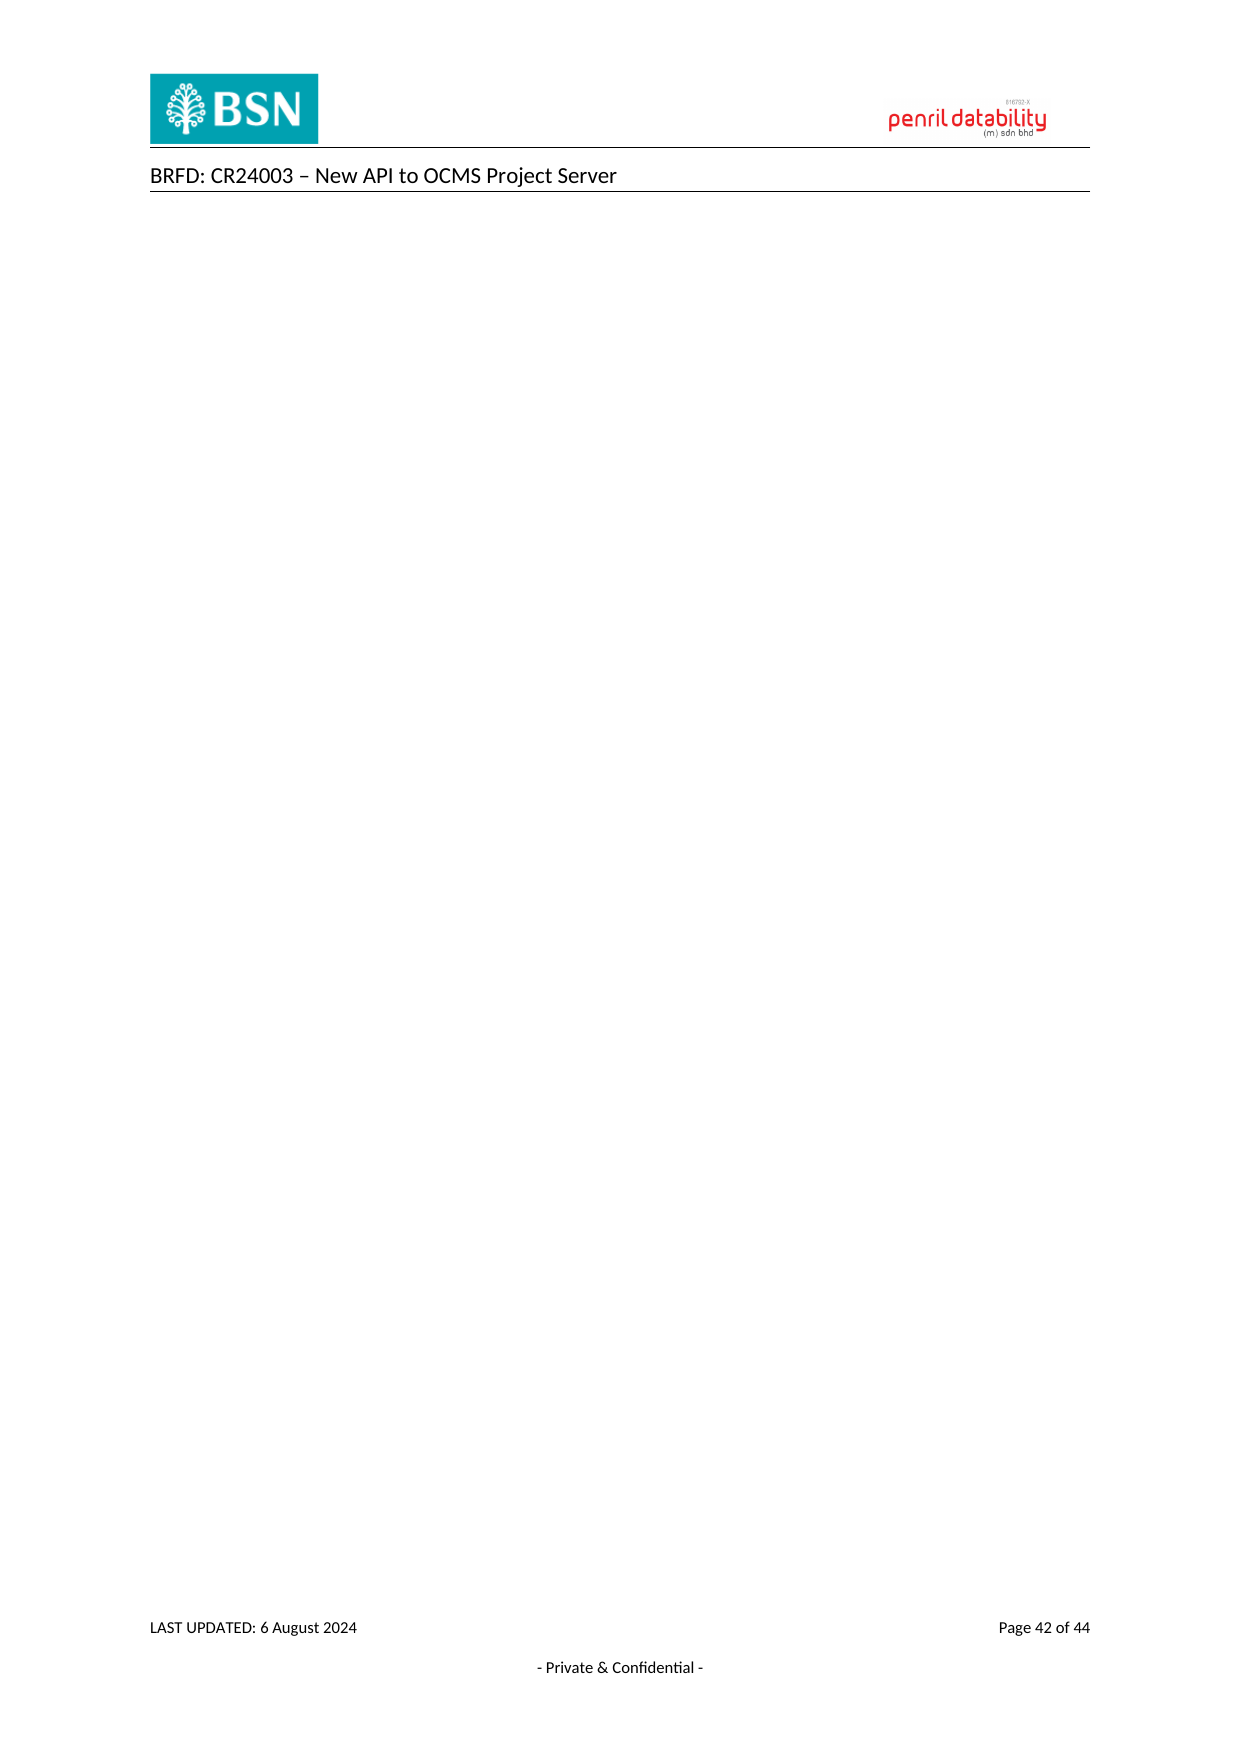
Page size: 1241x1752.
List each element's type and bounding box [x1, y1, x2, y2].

picture [150, 73, 319, 145]
picture [883, 98, 1051, 145]
